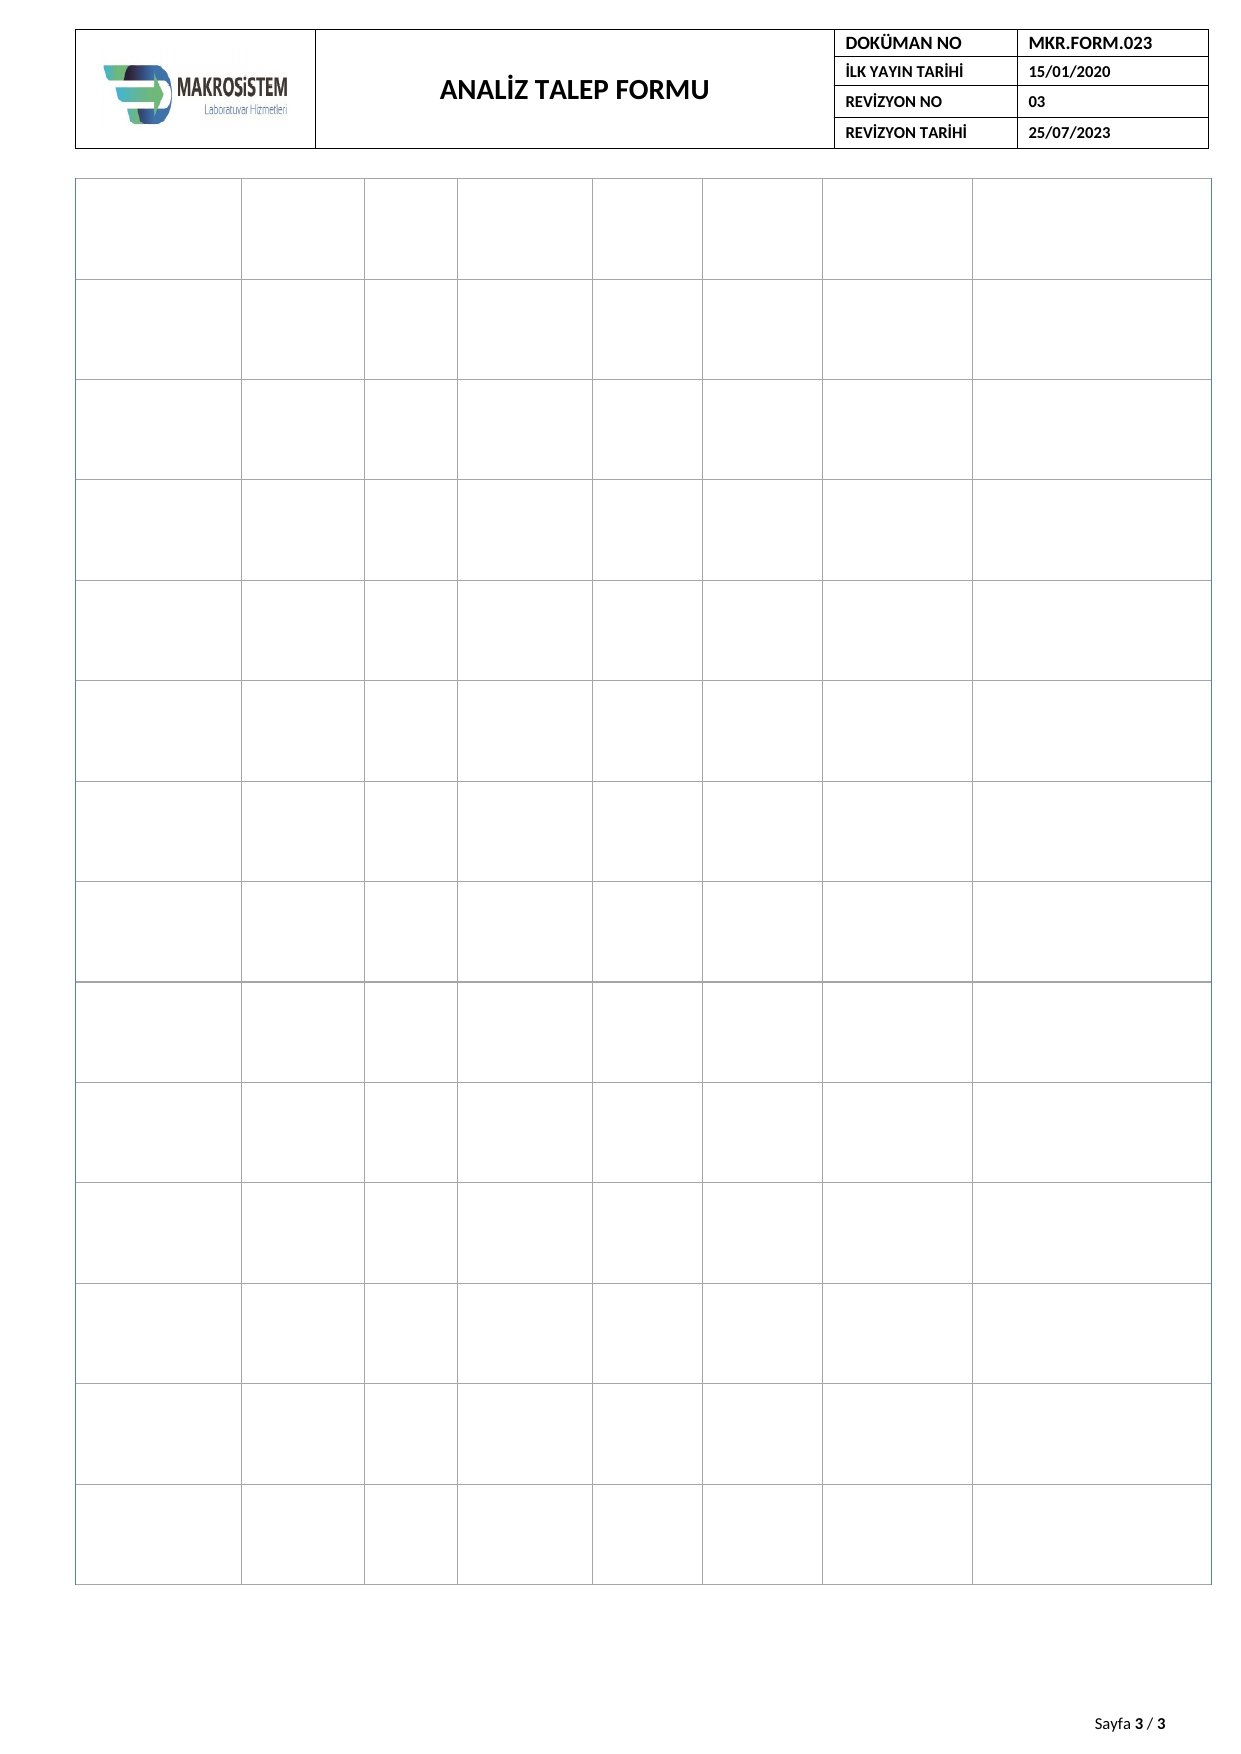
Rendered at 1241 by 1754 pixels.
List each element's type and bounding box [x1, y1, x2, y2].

table_cell [593, 983, 702, 1082]
table_cell [458, 581, 592, 680]
table_cell [242, 1083, 364, 1182]
table_cell [458, 1485, 592, 1584]
table_cell [593, 1083, 702, 1182]
table_cell [593, 681, 702, 781]
table_cell [365, 1485, 457, 1584]
table_cell [703, 480, 822, 580]
table_cell [458, 380, 592, 479]
table_cell [458, 480, 592, 580]
table_cell [703, 1485, 822, 1584]
table_cell [365, 380, 457, 479]
table_cell [458, 1284, 592, 1383]
table_cell [76, 681, 241, 781]
table_cell [365, 1083, 457, 1182]
table_cell [458, 782, 592, 881]
table_cell [703, 280, 822, 379]
table_cell [973, 480, 1211, 580]
table_cell [76, 280, 241, 379]
table_cell [703, 882, 822, 981]
table_cell [365, 983, 457, 1082]
table_cell [823, 480, 972, 580]
table_cell [365, 1183, 457, 1283]
table_cell [703, 581, 822, 680]
table_cell [458, 179, 592, 278]
table_cell [76, 1083, 241, 1182]
table_cell [242, 179, 364, 278]
table_cell [76, 882, 241, 981]
table_cell [703, 983, 822, 1082]
table_cell [76, 380, 241, 479]
table_cell [973, 681, 1211, 781]
table_cell [458, 1083, 592, 1182]
table_cell [242, 782, 364, 881]
table_cell [593, 581, 702, 680]
table_cell [823, 882, 972, 981]
table_cell [823, 681, 972, 781]
table_cell [823, 1384, 972, 1483]
table_cell [973, 1384, 1211, 1483]
table_cell [458, 882, 592, 981]
table_cell [458, 983, 592, 1082]
table_cell [973, 782, 1211, 881]
table_cell [76, 983, 241, 1082]
table_cell [593, 280, 702, 379]
table_cell [823, 782, 972, 881]
table_cell [823, 179, 972, 278]
table_cell [76, 581, 241, 680]
table_cell [973, 1183, 1211, 1283]
table_cell [458, 1183, 592, 1283]
table_cell [76, 179, 241, 278]
table_cell [242, 681, 364, 781]
table_cell [458, 1384, 592, 1483]
table_cell [703, 1083, 822, 1182]
table_cell [365, 480, 457, 580]
table_cell [365, 280, 457, 379]
table_cell [365, 1284, 457, 1383]
table_cell [823, 1284, 972, 1383]
table_cell [242, 882, 364, 981]
table_cell [593, 1183, 702, 1283]
table_cell [458, 280, 592, 379]
table_cell [242, 380, 364, 479]
table_cell [365, 179, 457, 278]
table_cell [973, 882, 1211, 981]
table_cell [703, 1284, 822, 1383]
table_cell [593, 782, 702, 881]
table_cell [76, 782, 241, 881]
table_cell [242, 1284, 364, 1383]
table_cell [365, 681, 457, 781]
table_cell [76, 1284, 241, 1383]
table_cell [365, 1384, 457, 1483]
table_cell [973, 179, 1211, 278]
table_cell [76, 1485, 241, 1584]
table_cell [242, 983, 364, 1082]
table_cell [823, 380, 972, 479]
table_cell [593, 1384, 702, 1483]
table_cell [593, 1284, 702, 1383]
table_cell [703, 1183, 822, 1283]
table_cell [242, 1384, 364, 1483]
table_cell [365, 782, 457, 881]
table_cell [593, 480, 702, 580]
table_cell [823, 581, 972, 680]
table_cell [365, 581, 457, 680]
table_cell [973, 1284, 1211, 1383]
table_cell [823, 280, 972, 379]
table_cell [973, 983, 1211, 1082]
table_cell [823, 1485, 972, 1584]
table_cell [973, 280, 1211, 379]
table_cell [242, 581, 364, 680]
table_cell [823, 983, 972, 1082]
table_cell [973, 581, 1211, 680]
table_cell [593, 179, 702, 278]
table_cell [703, 681, 822, 781]
table_cell [593, 1485, 702, 1584]
table_cell [242, 280, 364, 379]
table_cell [242, 1485, 364, 1584]
table_cell [703, 380, 822, 479]
table_cell [242, 1183, 364, 1283]
table_cell [76, 480, 241, 580]
table_cell [823, 1183, 972, 1283]
table_cell [458, 681, 592, 781]
table_cell [703, 1384, 822, 1483]
table_cell [593, 882, 702, 981]
table_cell [823, 1083, 972, 1182]
table_cell [973, 380, 1211, 479]
table_cell [76, 1183, 241, 1283]
table_cell [703, 179, 822, 278]
table_cell [365, 882, 457, 981]
table_cell [242, 480, 364, 580]
table_cell [973, 1083, 1211, 1182]
picture [96, 45, 294, 133]
table_cell [973, 1485, 1211, 1584]
table_cell [593, 380, 702, 479]
table_cell [703, 782, 822, 881]
table_cell [76, 1384, 241, 1483]
